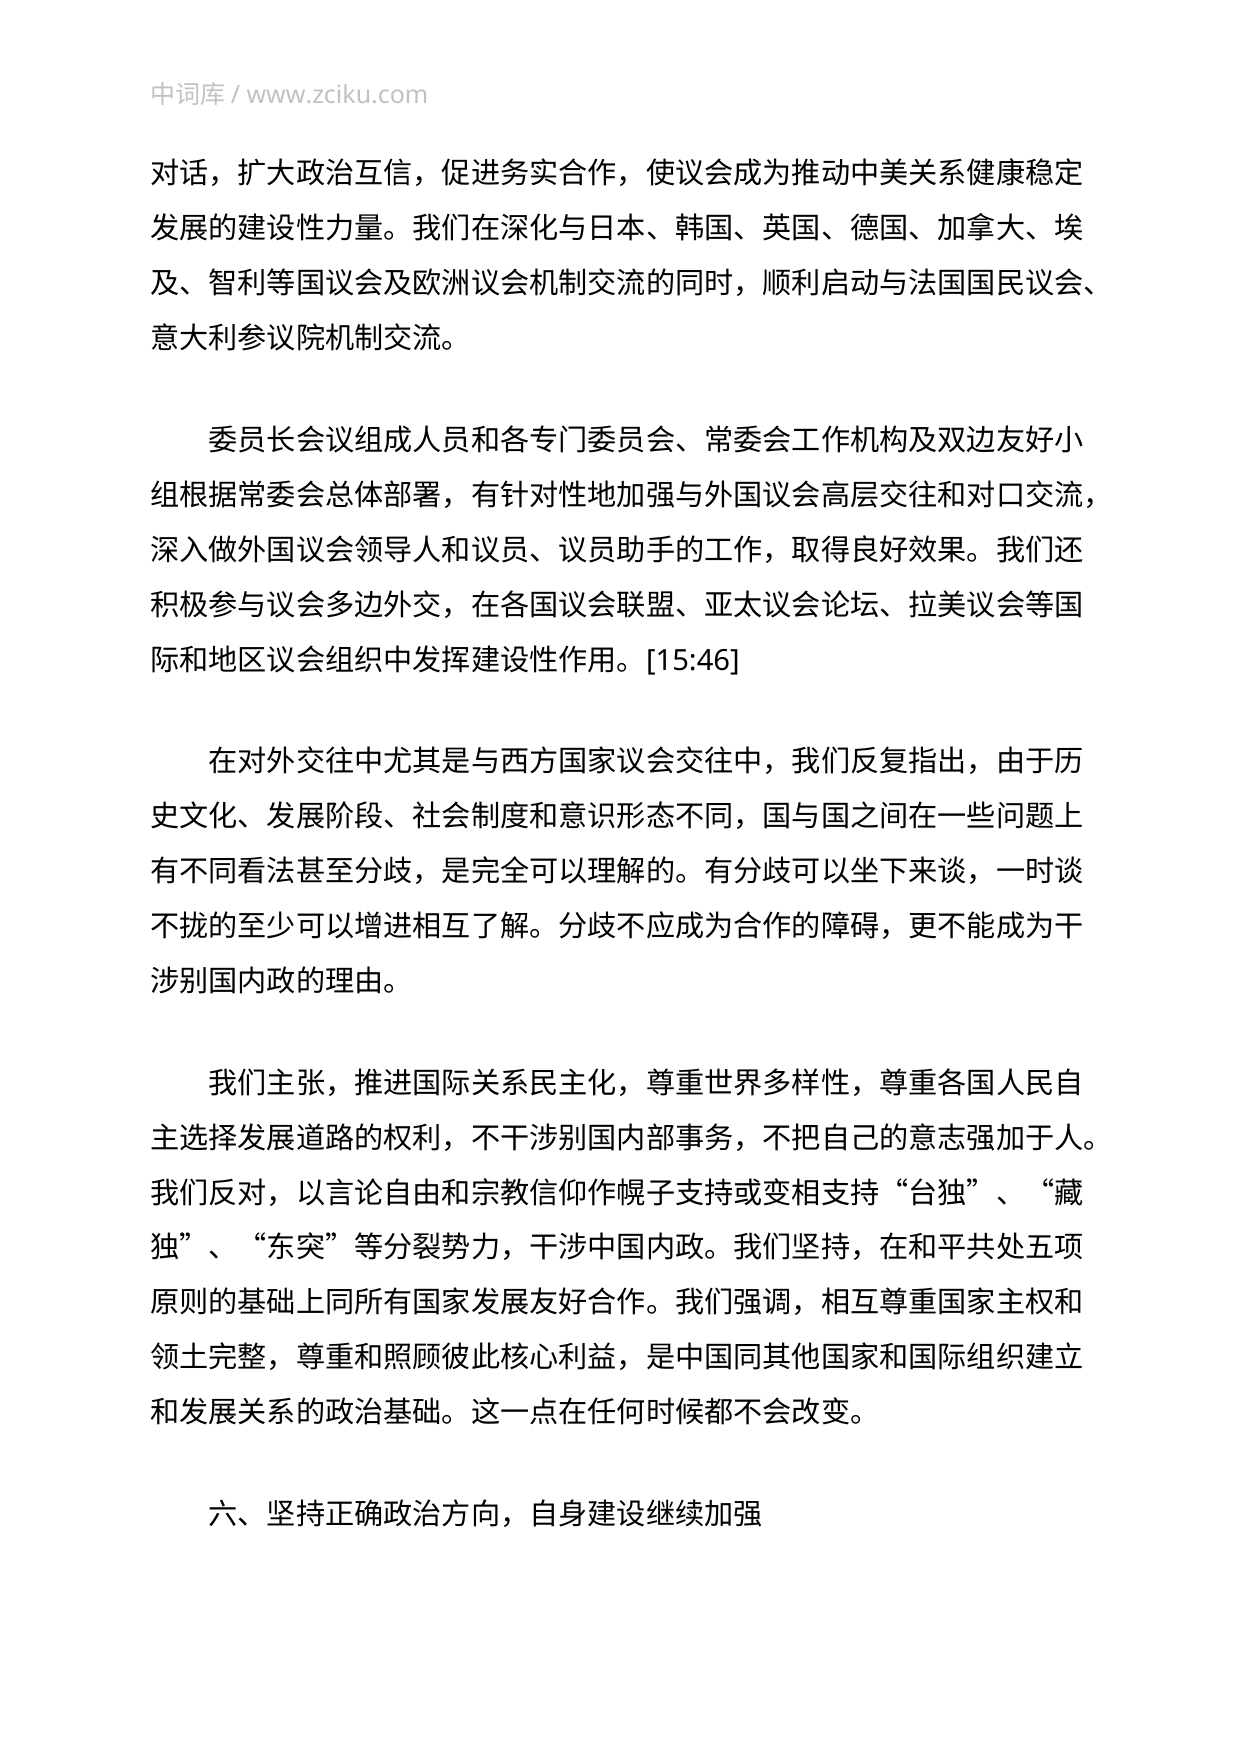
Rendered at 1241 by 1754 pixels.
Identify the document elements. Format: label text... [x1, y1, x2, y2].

text 委员长会议组成人员和各专门委员会、常委会工作机构及双边友好小组根据常委会总体部署，有针对性地加强与外国议会高层交往和对口交流，深入做外国议会领导人和议员、议员助手的工作，取得良好效果。我们还积极参与议会多边外交，在各国议会联盟、亚太议会论坛、拉美议会等国际和地区议会组织中发挥建设性作用。[15:46] [150, 416, 1090, 678]
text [150, 150, 1090, 357]
text 在对外交往中尤其是与西方国家议会交往中，我们反复指出，由于历史文化、发展阶段、社会制度和意识形态不同，国与国之间在一些问题上有不同看法甚至分歧，是完全可以理解的。有分歧可以坐下来谈，一时谈不拢的至少可以增进相互了解。分歧不应成为合作的障碍，更不能成为干涉别国内政的理由。 [150, 738, 1090, 1000]
text 六、坚持正确政治方向，自身建设继续加强 [150, 1491, 1090, 1533]
text 我们主张，推进国际关系民主化，尊重世界多样性，尊重各国人民自主选择发展道路的权利，不干涉别国内部事务，不把自己的意志强加于人。我们反对，以言论自由和宗教信仰作幌子支持或变相支持“台独”、“藏独”、“东突”等分裂势力，干涉中国内政。我们坚持，在和平共处五项原则的基础上同所有国家发展友好合作。我们强调，相互尊重国家主权和领土完整，尊重和照顾彼此核心利益，是中国同其他国家和国际组织建立和发展关系的政治基础。这一点在任何时候都不会改变。 [150, 1059, 1090, 1431]
